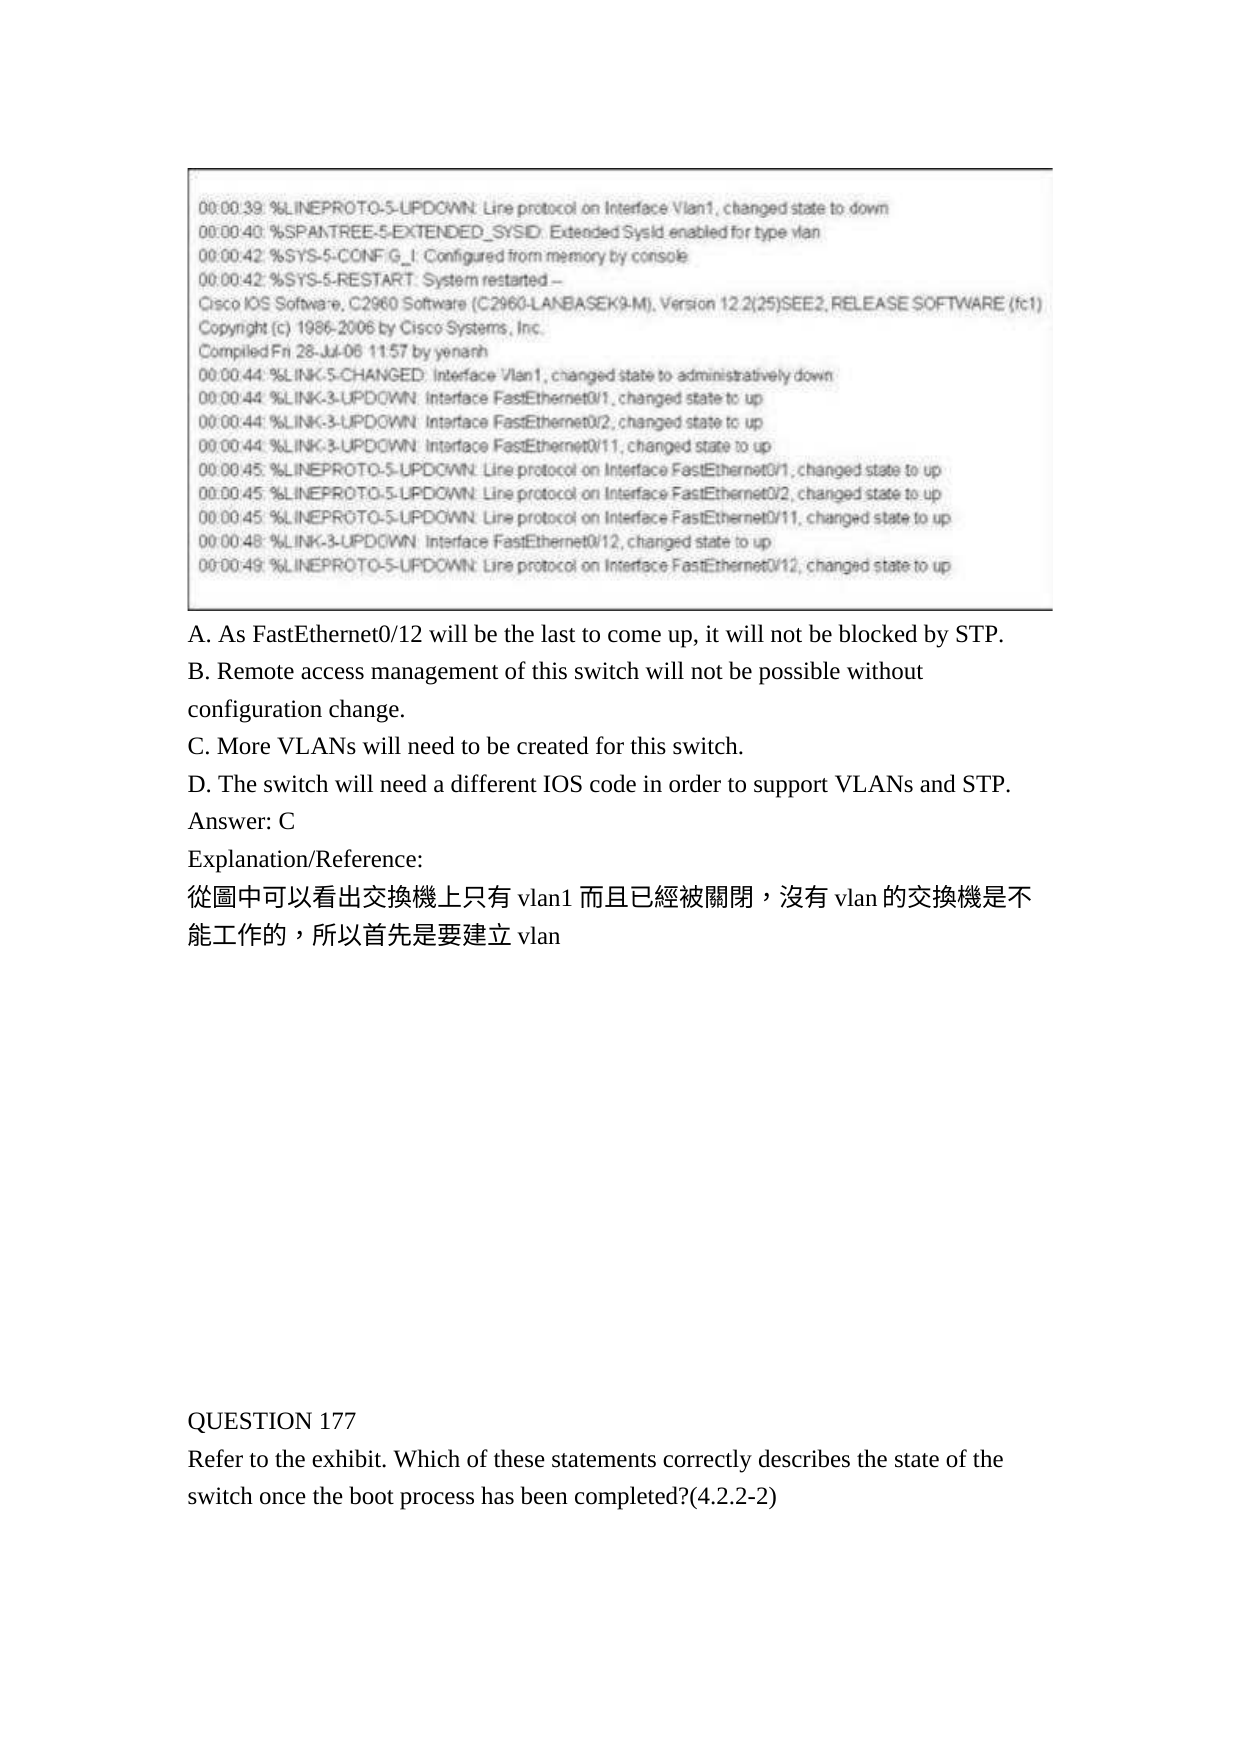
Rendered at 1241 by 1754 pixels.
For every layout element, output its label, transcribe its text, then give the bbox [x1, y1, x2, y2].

text C. More VLANs will need to be created for this switch. [187, 727, 1053, 764]
text Explanation/Reference: [187, 839, 1053, 877]
text B. Remote access management of this switch will not be possible without configuration change. [187, 652, 1053, 727]
text 從圖中可以看出交換機上只有vlan1 而且已經被關閉，沒有vlan的交換機是不能工作的，所以首先是要建立vlan [187, 877, 1053, 952]
text A. As FastEthernet0/12 will be the last to come up, it will not be blocked by STP. [187, 614, 1053, 652]
text Answer: C [187, 802, 1053, 839]
text Refer to the exhibit. Which of these statements correctly describes the state of the switch once the boot process has been completed?(4.2.2-2) [187, 1439, 1053, 1514]
text QUESTION 177 [187, 1402, 1053, 1439]
text D. The switch will need a different IOS code in order to support VLANs and STP. [187, 764, 1053, 802]
